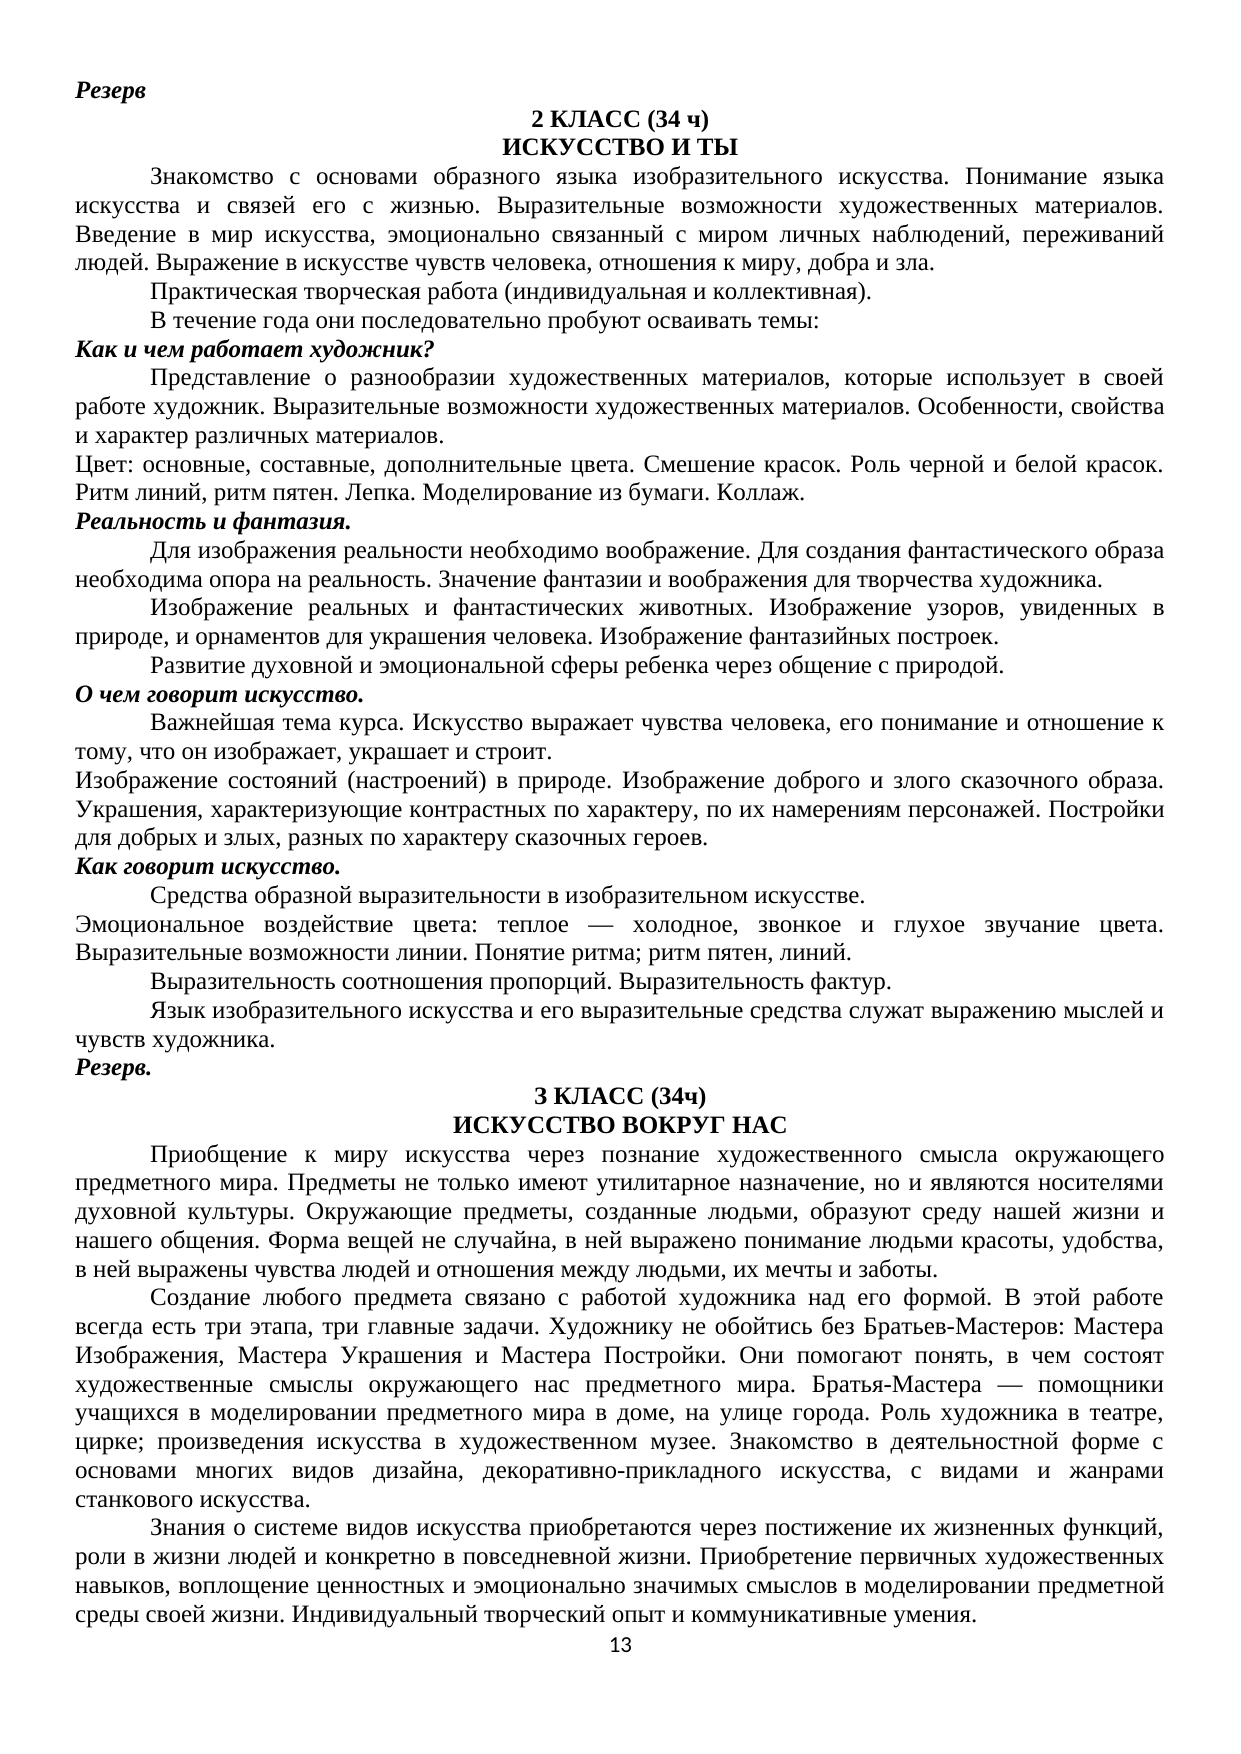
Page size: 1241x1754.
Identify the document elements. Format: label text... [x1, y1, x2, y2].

text Изображение состояний (настроений) в природе. Изображение доброго и злого сказочного образа. Украшения, характеризующие контрастных по характеру, по их намерениям персонажей. Постройки для добрых и злых, разных по характеру сказочных героев. [75, 765, 1165, 851]
text Изображение реальных и фантастических животных. Изображение узоров, увиденных в природе, и орнаментов для украшения человека. Изображение фантазийных построек. [75, 592, 1165, 650]
text Создание любого предмета связано с работой художника над его формой. В этой работе всегда есть три этапа, три главные задачи. Художнику не обойтись без Братьев-Мастеров: Мастера Изображения, Мастера Украшения и Мастера Постройки. Они помогают понять, в чем состоят художественные смыслы окружающего нас предметного мира. Братья-Мастера — помощники учащихся в моделировании предметного мира в доме, на улице города. Роль художника в театре, цирке; произведения искусства в художественном музее. Знакомство в деятельностной форме с основами многих видов дизайна, декоративно-прикладного искусства, с видами и жанрами станкового искусства. [75, 1282, 1165, 1512]
text Реальность и фантазия. [75, 506, 1165, 535]
text Резерв [75, 75, 1165, 104]
text Как говорит искусство. [75, 851, 1165, 880]
text Представление о разнообразии художественных материалов, которые использует в своей работе художник. Выразительные возможности художественных материалов. Особенности, свойства и характер различных материалов. [75, 362, 1165, 449]
text Как и чем работает художник? [75, 334, 1165, 362]
text О чем говорит искусство. [75, 679, 1165, 707]
text Развитие духовной и эмоциональной сферы ребенка через общение с природой. [75, 650, 1165, 679]
text Язык изобразительного искусства и его выразительные средства служат выражению мыслей и чувств художника. [75, 995, 1165, 1052]
text Важнейшая тема курса. Искусство выражает чувства человека, его понимание и отношение к тому, что он изображает, украшает и строит. [75, 707, 1165, 765]
text Выразительность соотношения пропорций. Выразительность фактур. [75, 966, 1165, 995]
text Приобщение к миру искусства через познание художественного смысла окружающего предметного мира. Предметы не только имеют утилитарное назначение, но и являются носителями духовной культуры. Окружающие предметы, созданные людьми, образуют среду нашей жизни и нашего общения. Форма вещей не случайна, в ней выражено понимание людьми красоты, удобства, в ней выражены чувства людей и отношения между людьми, их мечты и заботы. [75, 1139, 1165, 1282]
text Цвет: основные, составные, дополнительные цвета. Смешение красок. Роль черной и белой красок. Ритм линий, ритм пятен. Лепка. Моделирование из бумаги. Коллаж. [75, 449, 1165, 506]
text 2 КЛАСС (34 ч) [75, 104, 1165, 132]
text В течение года они последовательно пробуют осваивать темы: [75, 305, 1165, 334]
text Резерв. [75, 1052, 1165, 1081]
text Практическая творческая работа (индивидуальная и коллективная). [75, 276, 1165, 305]
text Знания о системе видов искусства приобретаются через постижение их жизненных функций, роли в жизни людей и конкретно в повседневной жизни. Приобретение первичных художественных навыков, воплощение ценностных и эмоционально значимых смыслов в моделировании предметной среды своей жизни. Индивидуальный творческий опыт и коммуникативные умения. [75, 1512, 1165, 1627]
text З КЛАСС (34ч) [75, 1081, 1165, 1110]
text Эмоциональное воздействие цвета: теплое — холодное, звонкое и глухое звучание цвета. Выразительные возможности линии. Понятие ритма; ритм пятен, линий. [75, 909, 1165, 966]
text ИСКУССТВО И ТЫ [75, 132, 1165, 161]
text ИСКУССТВО ВОКРУГ НАС [75, 1110, 1165, 1139]
text Знакомство с основами образного языка изобразительного искусства. Понимание языка искусства и связей его с жизнью. Выразительные возможности художественных материалов. Введение в мир искусства, эмоционально связанный с миром личных наблюдений, переживаний людей. Выражение в искусстве чувств человека, отношения к миру, добра и зла. [75, 161, 1165, 276]
text Средства образной выразительности в изобразительном искусстве. [75, 880, 1165, 909]
text Для изображения реальности необходимо воображение. Для создания фантастического образа необходима опора на реальность. Значение фантазии и воображения для творчества художника. [75, 535, 1165, 592]
